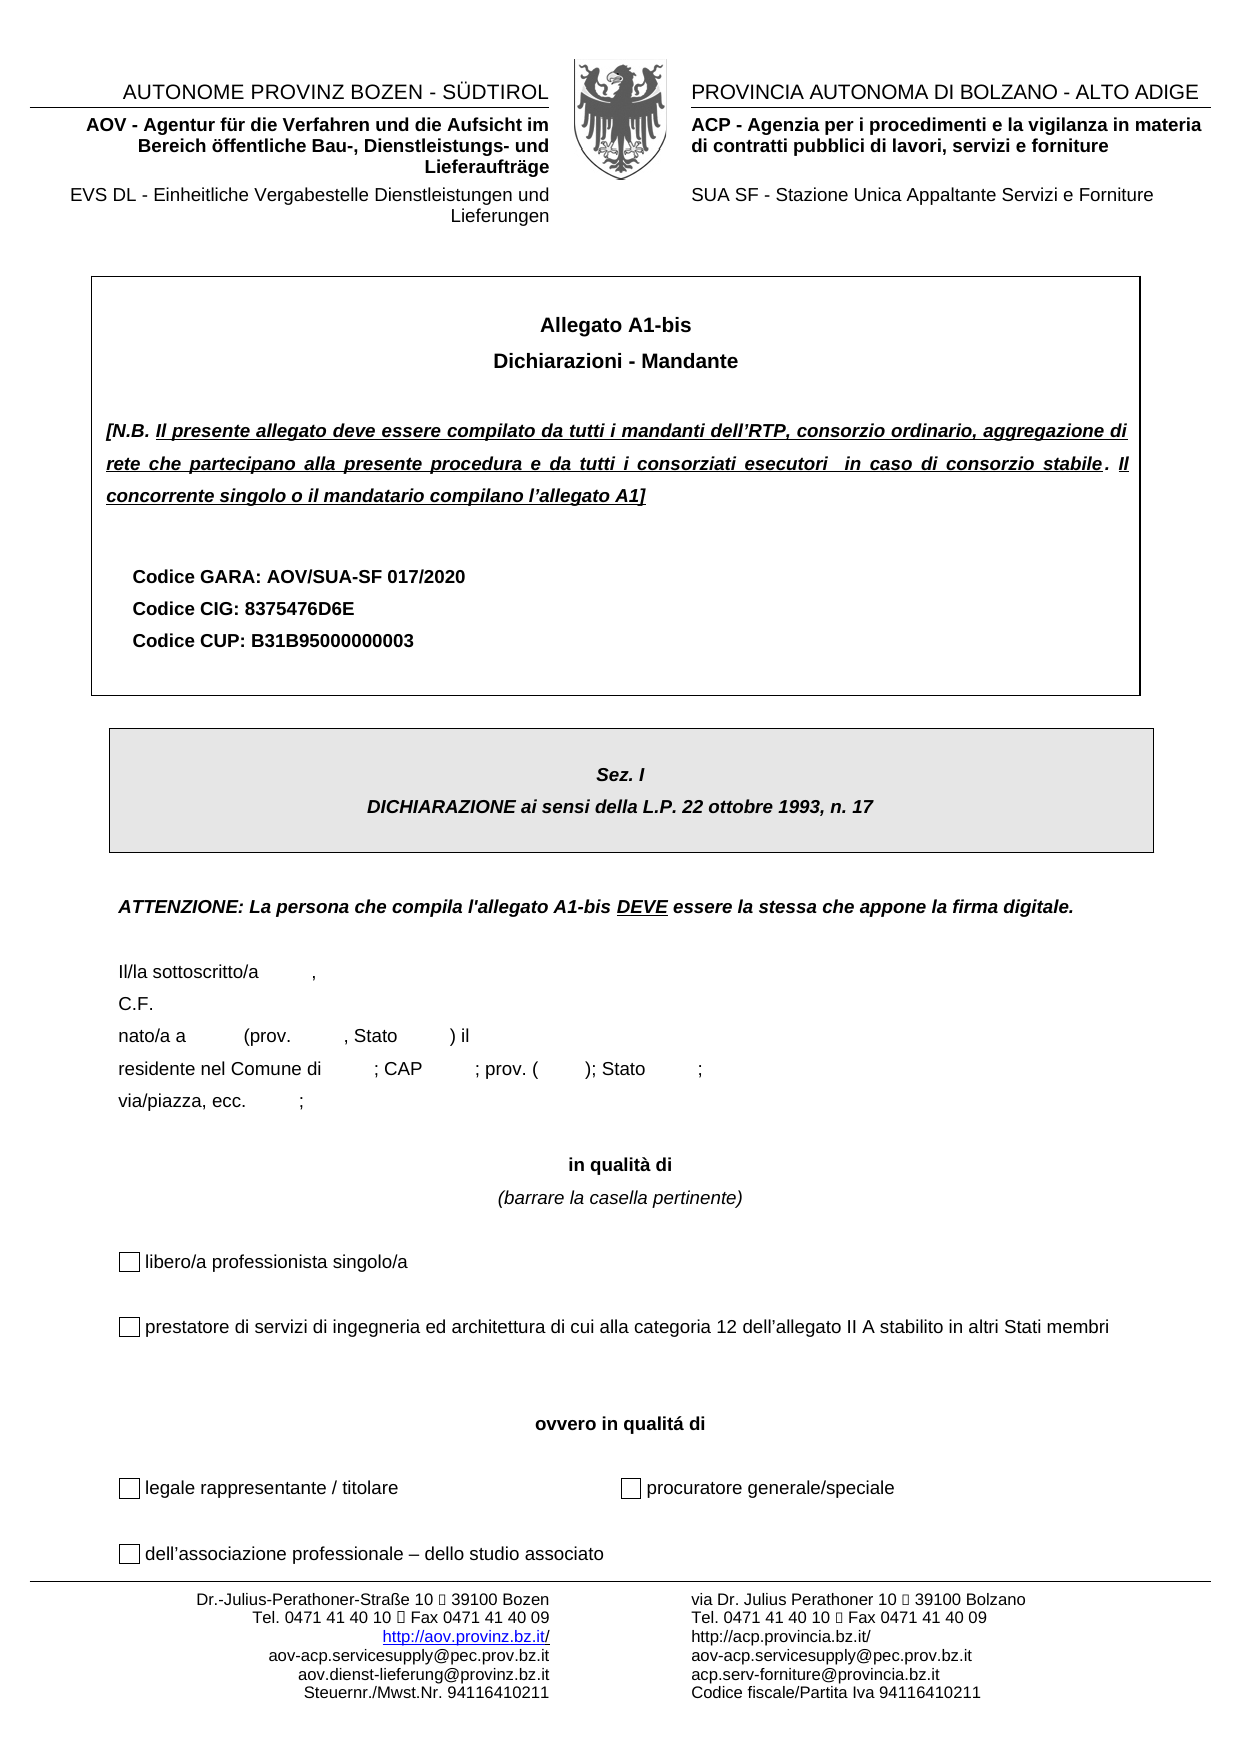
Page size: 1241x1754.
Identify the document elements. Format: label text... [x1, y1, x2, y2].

text dell’associazione professionale – dello studio associato [118, 1543, 1122, 1564]
text via/piazza, ecc. ; [118, 1089, 1122, 1111]
text C.F. [118, 993, 1122, 1014]
text Il/la sottoscritto/a , [118, 960, 1122, 982]
text ovvero in qualitá di [118, 1412, 1122, 1434]
text Sez. I [110, 760, 1153, 785]
text in qualità di [118, 1154, 1122, 1176]
text DICHIARAZIONE ai sensi della L.P. 22 ottobre 1993, n. 17 [110, 793, 1153, 817]
table_header procuratore generale/speciale [608, 1477, 1110, 1511]
text prestatore di servizi di ingegneria ed architettura di cui alla categoria 12 dell’allegato II A stabilito in altri Stati membri [118, 1316, 1122, 1337]
text ATTENZIONE: La persona che compila l'allegato A1-bis DEVE essere la stessa che appone la firma digitale. [118, 896, 1122, 917]
table_header legale rappresentante / titolare [107, 1477, 608, 1511]
text nato/a a (prov. , Stato ) il [118, 1025, 1122, 1047]
text libero/a professionista singolo/a [118, 1251, 1122, 1273]
text (barrare la casella pertinente) [118, 1186, 1122, 1208]
table_header Allegato A1-bis Dichiarazioni - Mandante [N.B. Il presente allegato deve essere compilato da tutti i mandanti dell’RTP, consorzio ordinario, aggregazione di rete che partecipano alla presente procedura e da tutti i consorziati esecutori in caso di consorzio stabile. Il concorrente singolo o il mandatario compilano l’allegato A1] Codice GARA: AOV/SUA-SF 017/2020 Codice CIG: 8375476D6E Codice CUP: B31B95000000003 [92, 277, 1139, 695]
picture [574, 59, 667, 180]
text residente nel Comune di ; CAP ; prov. ( ); Stato ; [118, 1057, 1122, 1079]
